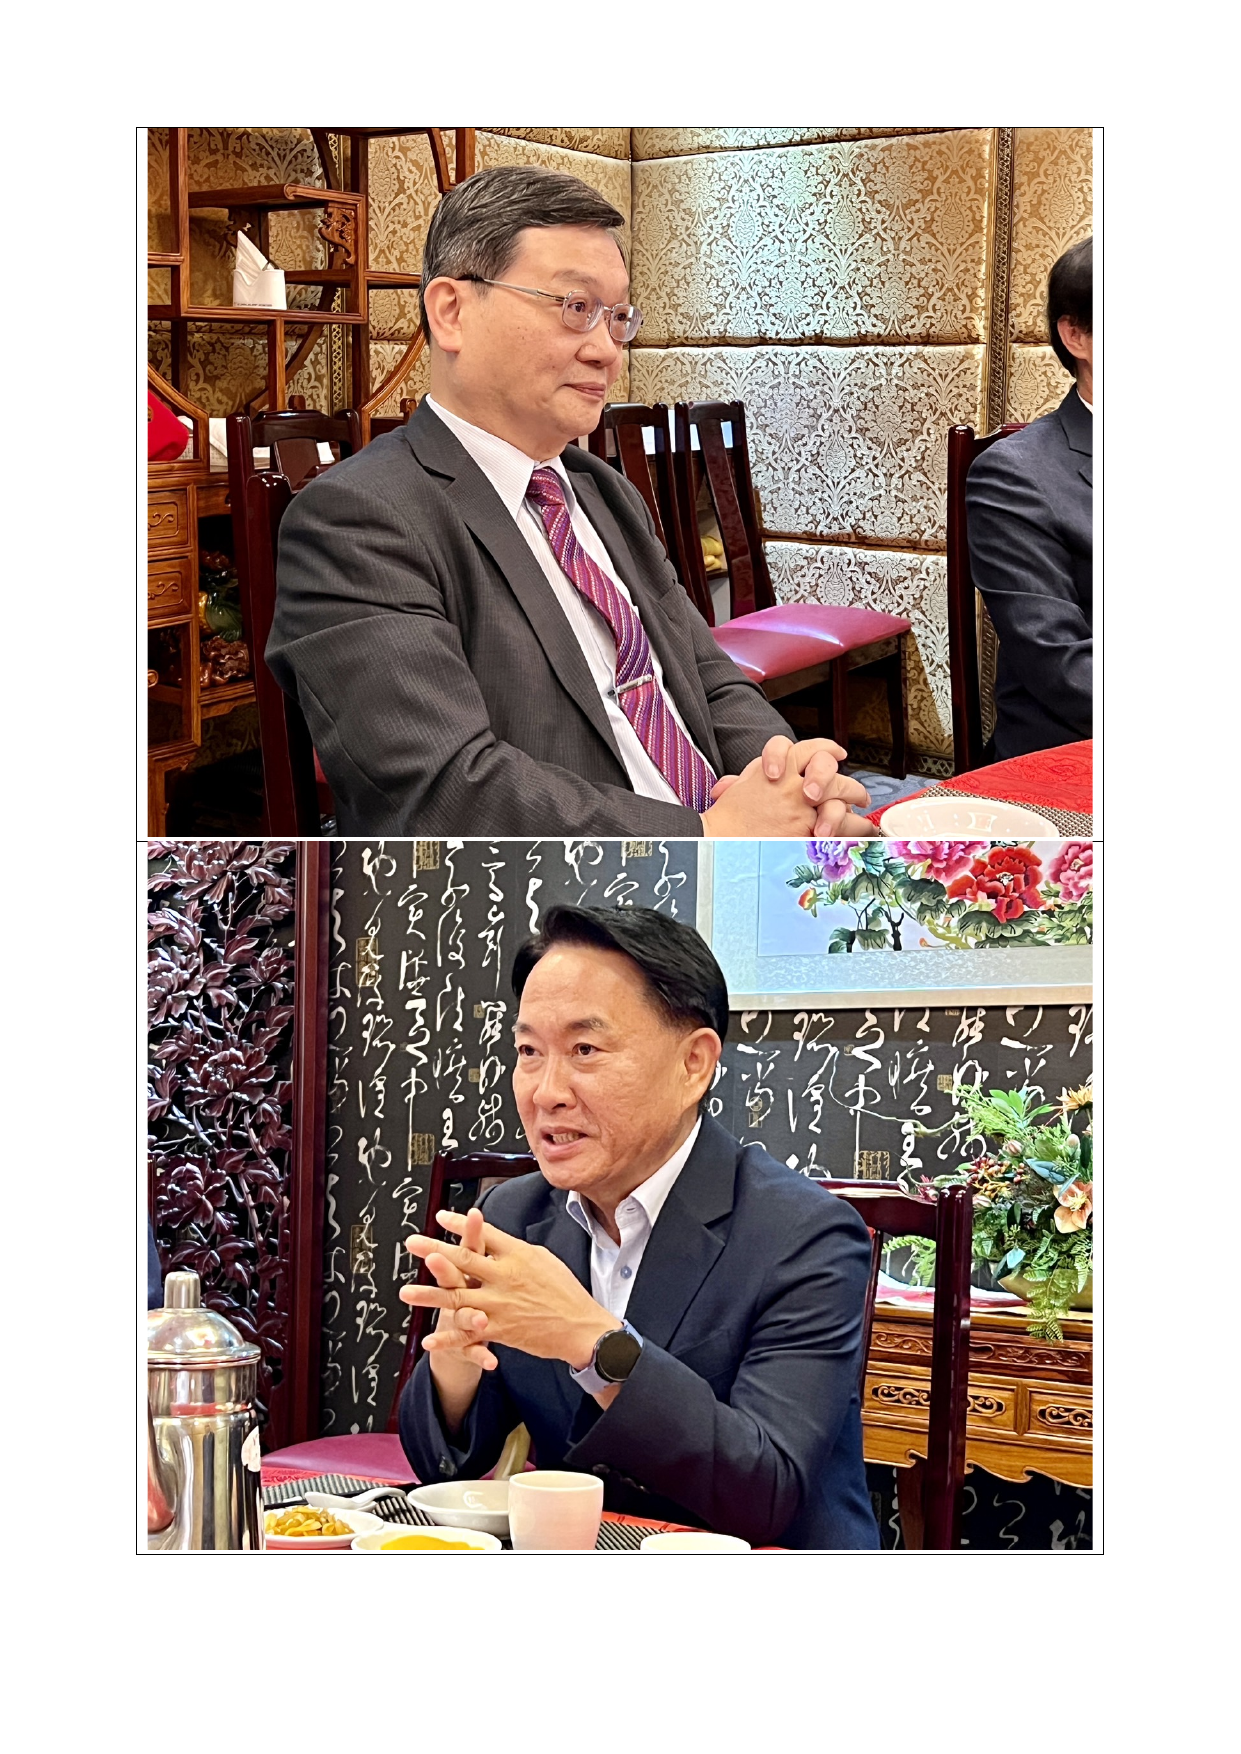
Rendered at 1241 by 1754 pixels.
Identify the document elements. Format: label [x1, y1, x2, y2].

table_cell [137, 128, 1103, 841]
picture [147, 841, 1093, 1550]
picture [147, 128, 1093, 837]
table_cell [137, 842, 1103, 1554]
